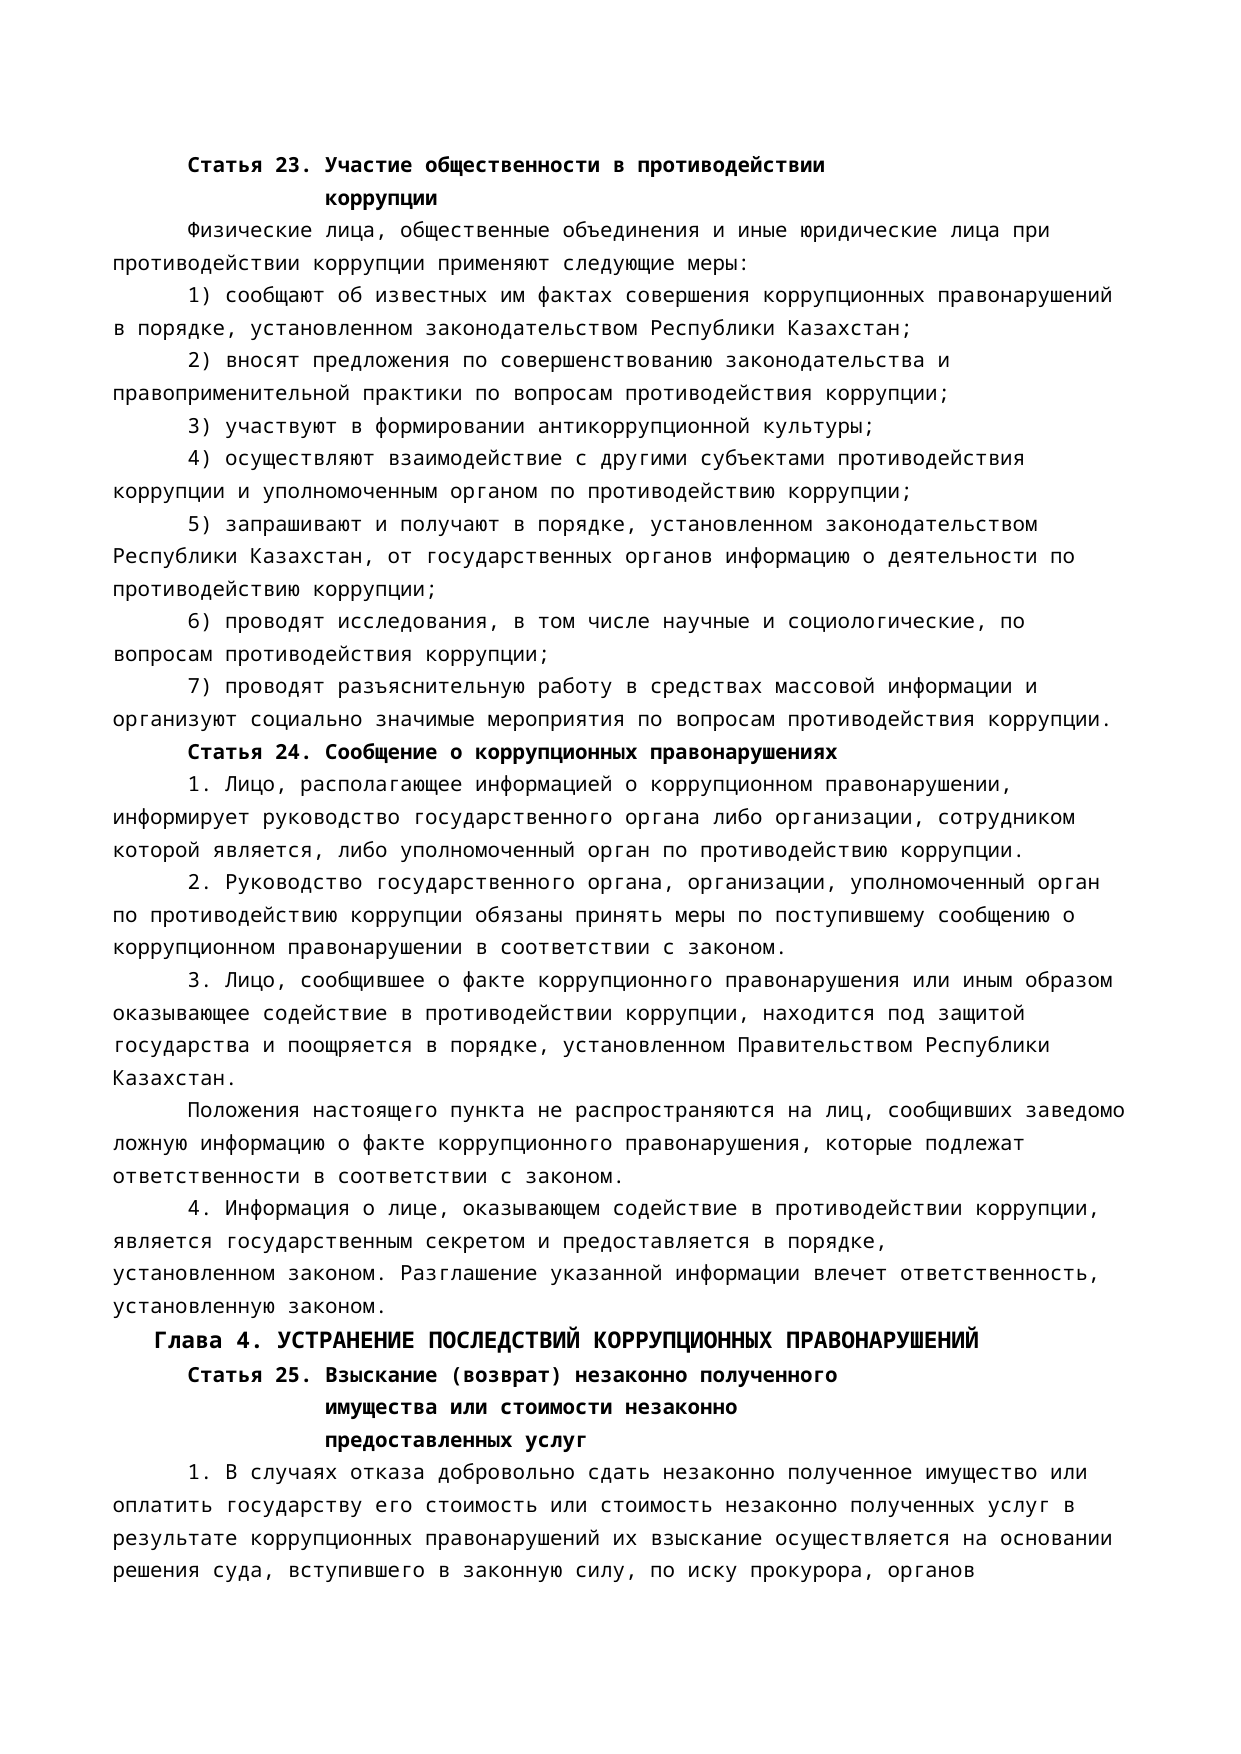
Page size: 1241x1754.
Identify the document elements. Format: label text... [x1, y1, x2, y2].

text Статья 25. Взыскание (возврат) незаконно полученного имущества или стоимости незаконно предоставленных услуг [112, 1360, 1128, 1453]
text 1. Лицо, располагающее информацией о коррупционном правонарушении, информирует руководство государственного органа либо организации, сотрудником которой является, либо уполномоченный орган по противодействию коррупции. 2. Руководство государственного органа, организации, уполномоченный орган по противодействию коррупции обязаны принять меры по поступившему сообщению о коррупционном правонарушении в соответствии с законом. 3. Лицо, сообщившее о факте коррупционного правонарушения или иным образом оказывающее содействие в противодействии коррупции, находится под защитой государства и поощряется в порядке, установленном Правительством Республики Казахстан. Положения настоящего пункта не распространяются на лиц, сообщивших заведомо ложную информацию о факте коррупционного правонарушения, которые подлежат ответственности в соответствии с законом. 4. Информация о лице, оказывающем содействие в противодействии коррупции, является государственным секретом и предоставляется в порядке, установленном законом. Разглашение указанной информации влечет ответственность, установленную законом. [112, 769, 1128, 1319]
text Глава 4. УСТРАНЕНИЕ ПОСЛЕДСТВИЙ КОРРУПЦИОННЫХ ПРАВОНАРУШЕНИЙ [112, 1324, 1128, 1355]
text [112, 1457, 1128, 1584]
text Физические лица, общественные объединения и иные юридические лица при противодействии коррупции применяют следующие меры: 1) сообщают об известных им фактах совершения коррупционных правонарушений в порядке, установленном законодательством Республики Казахстан; 2) вносят предложения по совершенствованию законодательства и правоприменительной практики по вопросам противодействия коррупции; 3) участвуют в формировании антикоррупционной культуры; 4) осуществляют взаимодействие с другими субъектами противодействия коррупции и уполномоченным органом по противодействию коррупции; 5) запрашивают и получают в порядке, установленном законодательством Республики Казахстан, от государственных органов информацию о деятельности по противодействию коррупции; 6) проводят исследования, в том числе научные и социологические, по вопросам противодействия коррупции; 7) проводят разъяснительную работу в средствах массовой информации и организуют социально значимые мероприятия по вопросам противодействия коррупции. [112, 215, 1128, 733]
text Статья 23. Участие общественности в противодействии коррупции [112, 150, 1128, 211]
text Статья 24. Сообщение о коррупционных правонарушениях [112, 737, 1128, 765]
